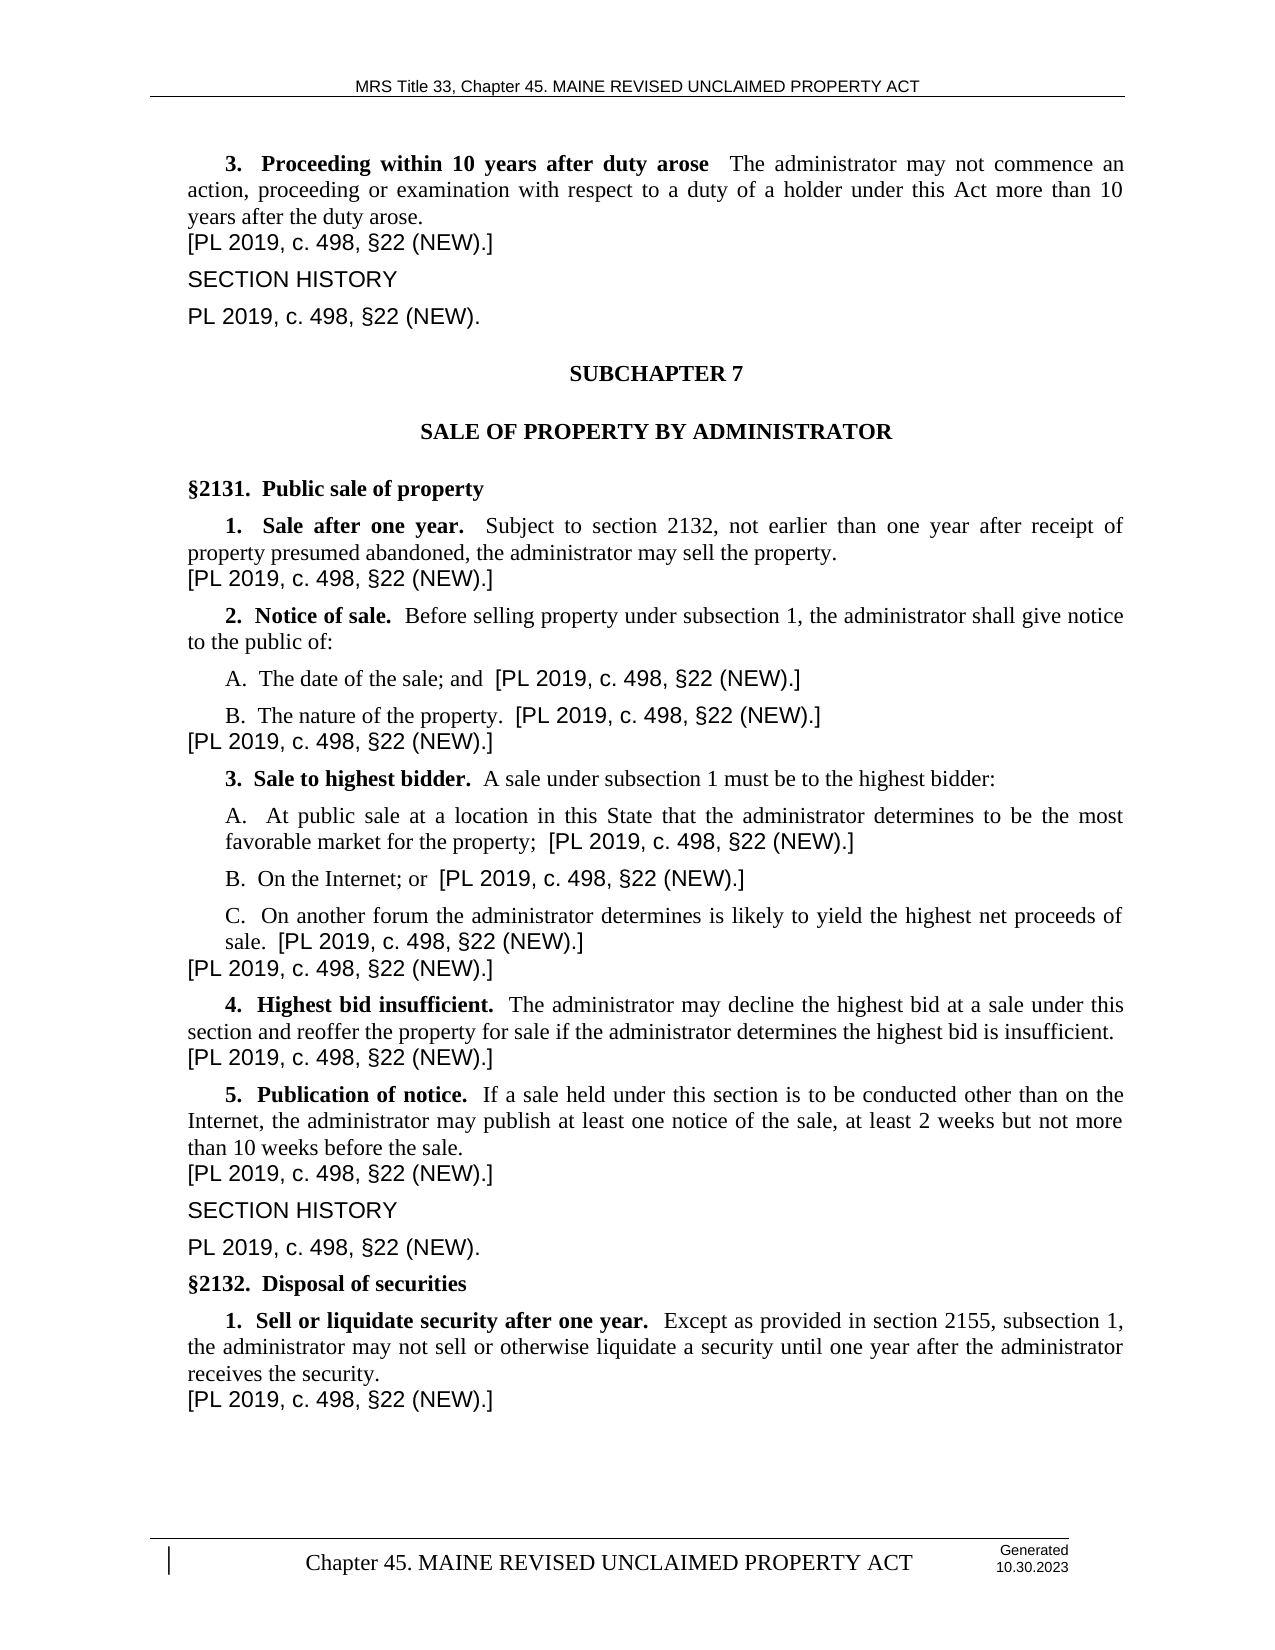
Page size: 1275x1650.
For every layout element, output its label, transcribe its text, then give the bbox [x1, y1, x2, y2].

text 1. Sale after one year. Subject to section 2132, not earlier than one year after receipt of property presumed abandoned, the administrator may sell the property. [187, 512, 1125, 565]
text 4. Highest bid insufficient. The administrator may decline the highest bid at a sale under this section and reoffer the property for sale if the administrator determines the highest bid is insufficient. [187, 991, 1125, 1044]
text [PL 2019, c. 498, §22 (NEW).] [187, 229, 1125, 255]
text A. At public sale at a location in this State that the administrator determines to be the most favorable market for the property; [PL 2019, c. 498, §22 (NEW).] [225, 802, 1125, 854]
text PL 2019, c. 498, §22 (NEW). [187, 303, 1125, 329]
text [PL 2019, c. 498, §22 (NEW).] [187, 1386, 1125, 1412]
text SECTION HISTORY [187, 1197, 1125, 1223]
text PL 2019, c. 498, §22 (NEW). [187, 1233, 1125, 1260]
text 2. Notice of sale. Before selling property under subsection 1, the administrator shall give notice to the public of: [187, 602, 1125, 654]
text SECTION HISTORY [187, 266, 1125, 292]
text [PL 2019, c. 498, §22 (NEW).] [187, 728, 1125, 754]
text [PL 2019, c. 498, §22 (NEW).] [187, 1160, 1125, 1186]
text §2132. Disposal of securities [187, 1270, 1125, 1297]
text [PL 2019, c. 498, §22 (NEW).] [187, 565, 1125, 591]
text SALE OF PROPERTY BY ADMINISTRATOR [187, 418, 1125, 444]
text 3. Sale to highest bidder. A sale under subsection 1 must be to the highest bidder: [187, 765, 1125, 791]
text 1. Sell or liquidate security after one year. Except as provided in section 2155, subsection 1, the administrator may not sell or otherwise liquidate a security until one year after the administrator receives the security. [187, 1307, 1125, 1386]
text [PL 2019, c. 498, §22 (NEW).] [187, 954, 1125, 981]
text [PL 2019, c. 498, §22 (NEW).] [187, 1044, 1125, 1070]
text SUBCHAPTER 7 [187, 360, 1125, 387]
text B. On the Internet; or [PL 2019, c. 498, §22 (NEW).] [225, 865, 1125, 891]
text 5. Publication of notice. If a sale held under this section is to be conducted other than on the Internet, the administrator may publish at least one notice of the sale, at least 2 weeks but not more than 10 weeks before the sale. [187, 1081, 1125, 1160]
text 3. Proceeding within 10 years after duty arose The administrator may not commence an action, proceeding or examination with respect to a duty of a holder under this Act more than 10 years after the duty arose. [187, 150, 1125, 229]
text B. The nature of the property. [PL 2019, c. 498, §22 (NEW).] [225, 702, 1125, 728]
text A. The date of the sale; and [PL 2019, c. 498, §22 (NEW).] [225, 665, 1125, 691]
text §2131. Public sale of property [187, 475, 1125, 502]
text C. On another forum the administrator determines is likely to yield the highest net proceeds of sale. [PL 2019, c. 498, §22 (NEW).] [225, 902, 1125, 954]
